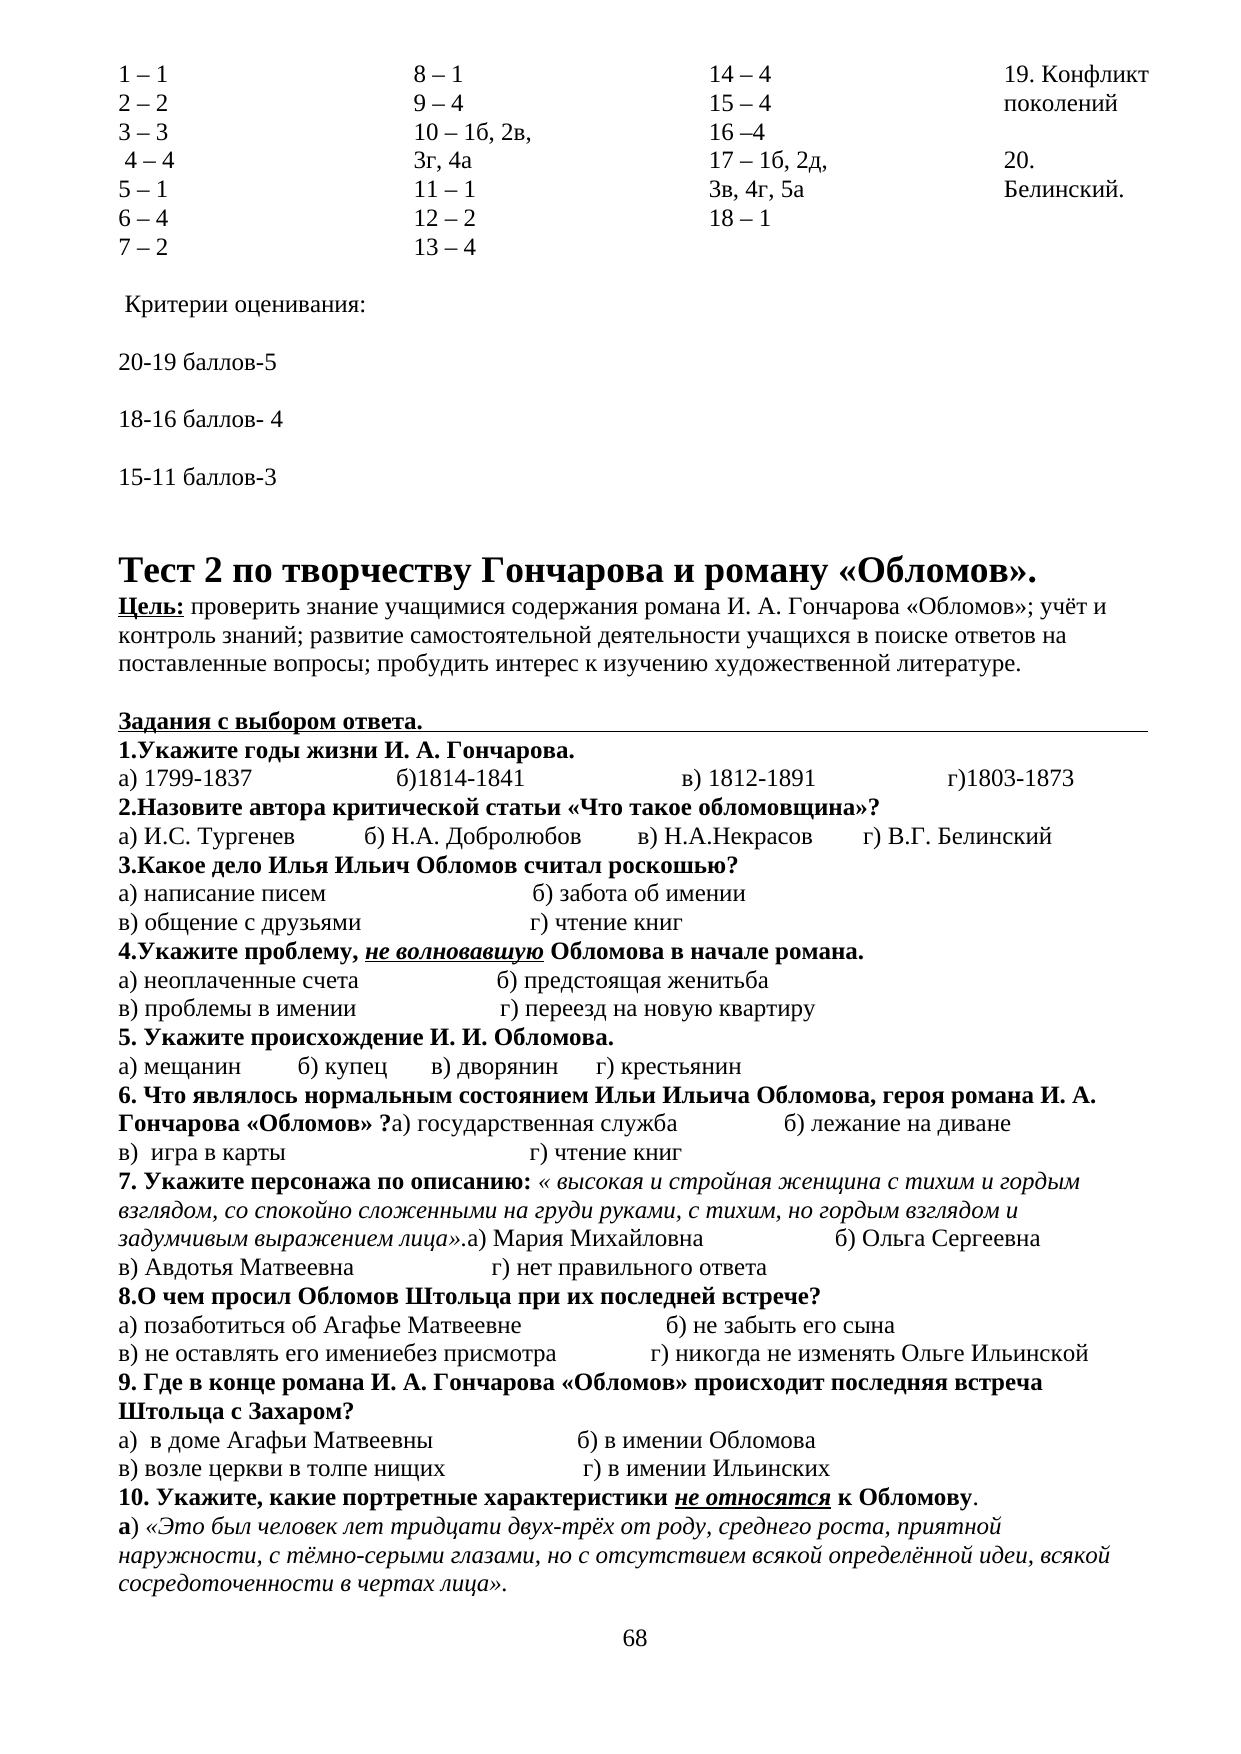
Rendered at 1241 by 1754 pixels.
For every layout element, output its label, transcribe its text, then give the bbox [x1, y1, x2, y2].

text 3 – 3 [118, 117, 266, 145]
text Критерии оценивания: [118, 289, 1152, 318]
text 5 – 1 [118, 174, 266, 203]
text 7 – 2 [118, 232, 266, 260]
text 13 – 4 [413, 232, 561, 260]
text 4 – 4 [118, 145, 266, 174]
text 19. Конфликт поколений [1004, 59, 1152, 117]
text 2 – 2 [118, 88, 266, 117]
text 6 – 4 [118, 203, 266, 232]
text 15 – 4 [708, 88, 856, 117]
text 18-16 баллов- 4 [118, 404, 1152, 433]
text 9 – 4 [413, 88, 561, 117]
text 8 – 1 [413, 59, 561, 88]
text 17 – 1б, 2д, 3в, 4г, 5а [708, 145, 856, 203]
text 11 – 1 [413, 174, 561, 203]
text 18 – 1 [708, 203, 856, 232]
text 15-11 баллов-3 [118, 462, 1152, 490]
text 12 – 2 [413, 203, 561, 232]
text 10 – 1б, 2в, 3г, 4а [413, 117, 561, 174]
text 20-19 баллов-5 [118, 347, 1152, 375]
text 14 – 4 [708, 59, 856, 88]
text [118, 706, 1152, 1597]
text 20. Белинский. [1004, 145, 1152, 203]
text 16 –4 [708, 117, 856, 145]
text Цель: проверить знание учащимися содержания романа И. А. Гончарова «Обломов»; учёт и контроль знаний; развитие самостоятельной деятельности учащихся в поиске ответов на поставленные вопросы; пробудить интерес к изучению художественной литературе. [118, 591, 1152, 677]
text Тест 2 по творчеству Гончарова и роману «Обломов». [118, 548, 1152, 591]
text 1 – 1 [118, 59, 266, 88]
